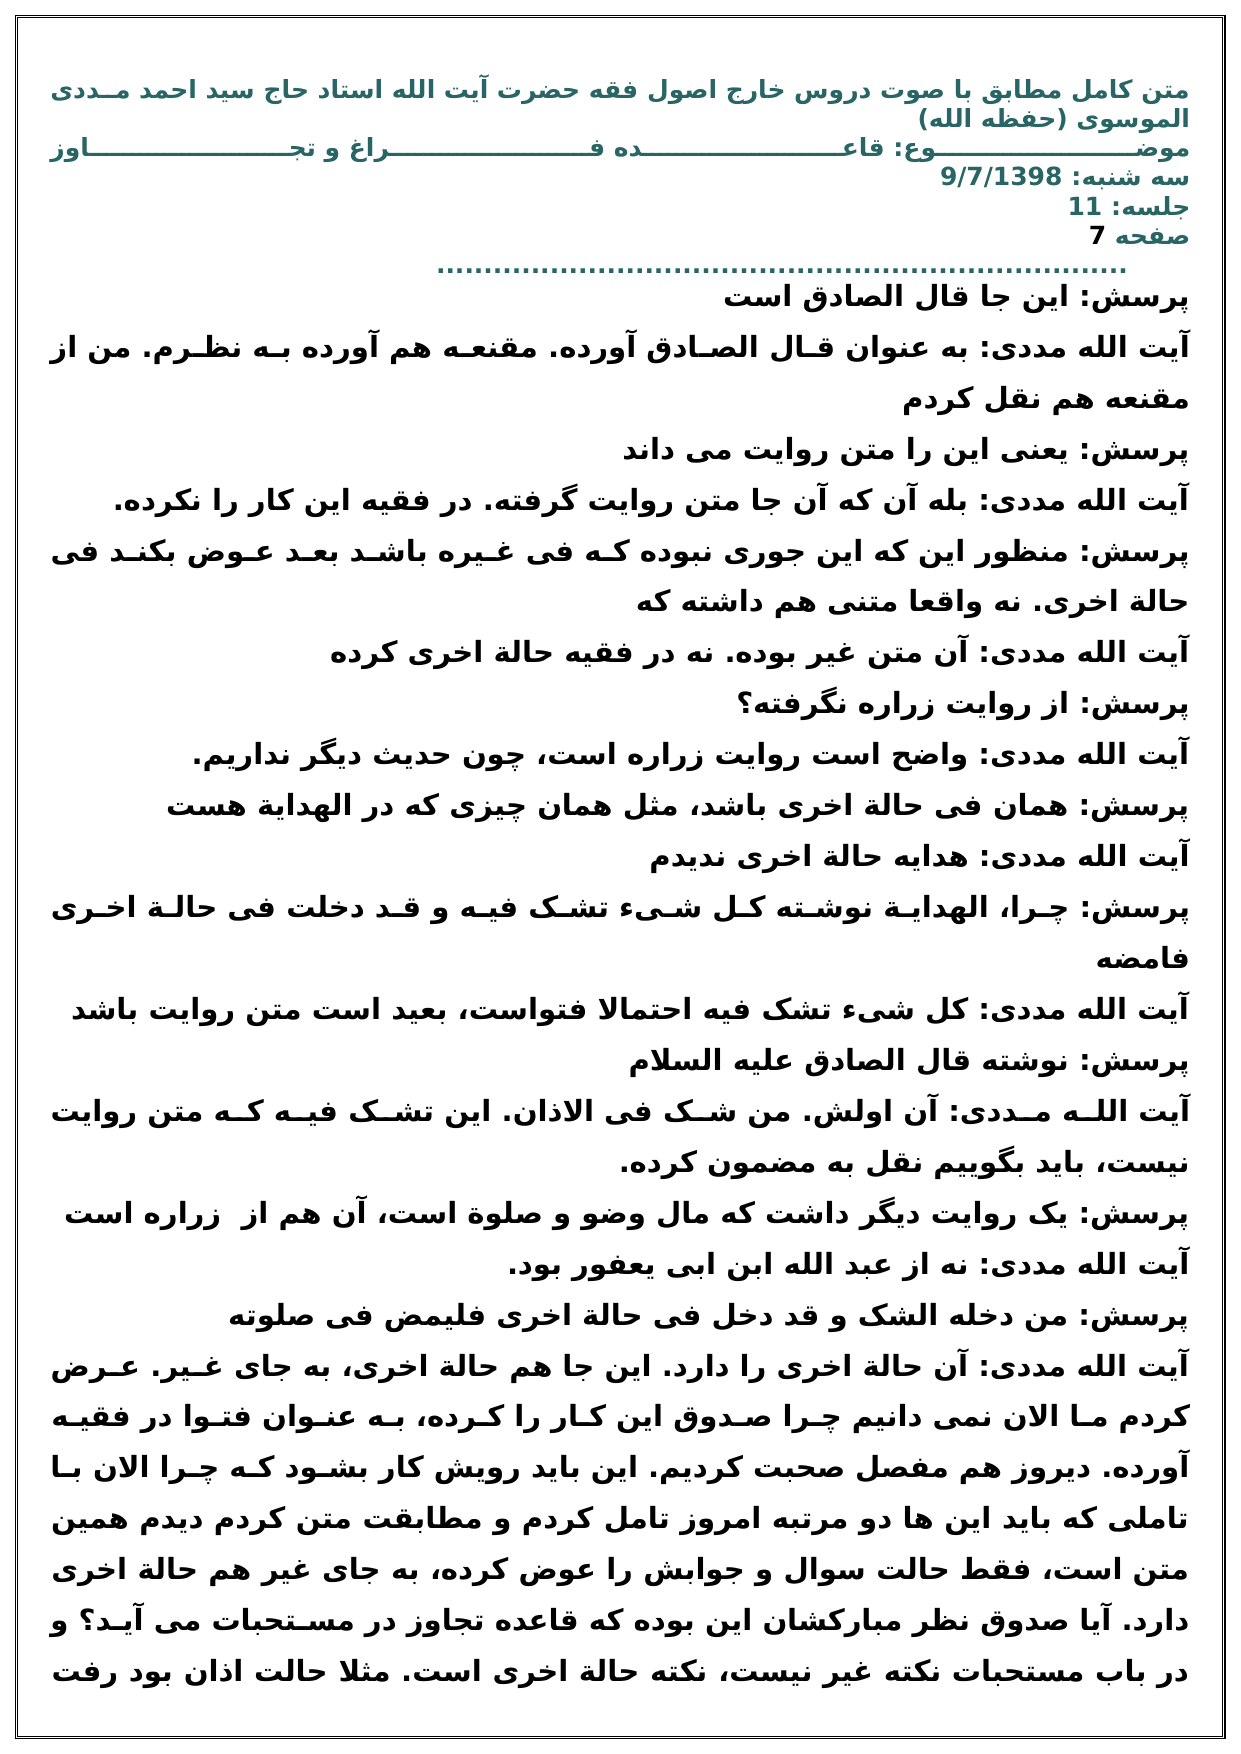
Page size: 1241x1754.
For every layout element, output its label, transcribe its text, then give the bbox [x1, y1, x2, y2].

text پرسش: این جا قال الصادق است [50, 279, 1190, 313]
text آیت الله مددی: آن متن غیر بوده. نه در فقیه حالة اخری کرده [50, 636, 1190, 670]
text آیت الله مددی: بله آن که آن جا متن روایت گرفته. در فقیه این کار را نکرده. [50, 483, 1190, 517]
text پرسش: من دخله الشک و قد دخل فی حالة اخری فلیمض فی صلوته [50, 1298, 1190, 1332]
text آیت الله مددی: هدایه حالة اخری ندیدم [50, 839, 1190, 873]
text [50, 1349, 1190, 1688]
text پرسش: یعنی این را متن روایت می داند [50, 432, 1190, 466]
text آیت الله مددی: کل شیء تشک فیه احتمالا فتواست، بعید است متن روایت باشد [50, 992, 1190, 1026]
text آیت الله مددی: آن اولش. من شک فی الاذان. این تشک فیه که متن روایت نیست، باید بگوییم نقل به مضمون کرده. [50, 1094, 1190, 1179]
text پرسش: چرا، الهدایة نوشته کل شیء تشک فیه و قد دخلت فی حالة اخری فامضه [50, 890, 1190, 975]
text پرسش: از روایت زراره نگرفته؟ [50, 687, 1190, 721]
text پرسش: همان فی حالة اخری باشد، مثل همان چیزی که در الهدایة هست [50, 788, 1190, 822]
text آیت الله مددی: واضح است روایت زراره است، چون حدیث دیگر نداریم. [50, 738, 1190, 772]
text پرسش: نوشته قال الصادق علیه السلام [50, 1043, 1190, 1077]
text پرسش: یک روایت دیگر داشت که مال وضو و صلوة است، آن هم از زراره است [50, 1196, 1190, 1230]
text پرسش: منظور این که این جوری نبوده که فی غیره باشد بعد عوض بکند فی حالة اخری. نه واقعا متنی هم داشته که [50, 534, 1190, 619]
text آیت الله مددی: نه از عبد الله ابن ابی یعفور بود. [50, 1247, 1190, 1281]
text آیت الله مددی: به عنوان قال الصادق آورده. مقنعه هم آورده به نظرم. من از مقنعه هم نقل کردم [50, 330, 1190, 415]
